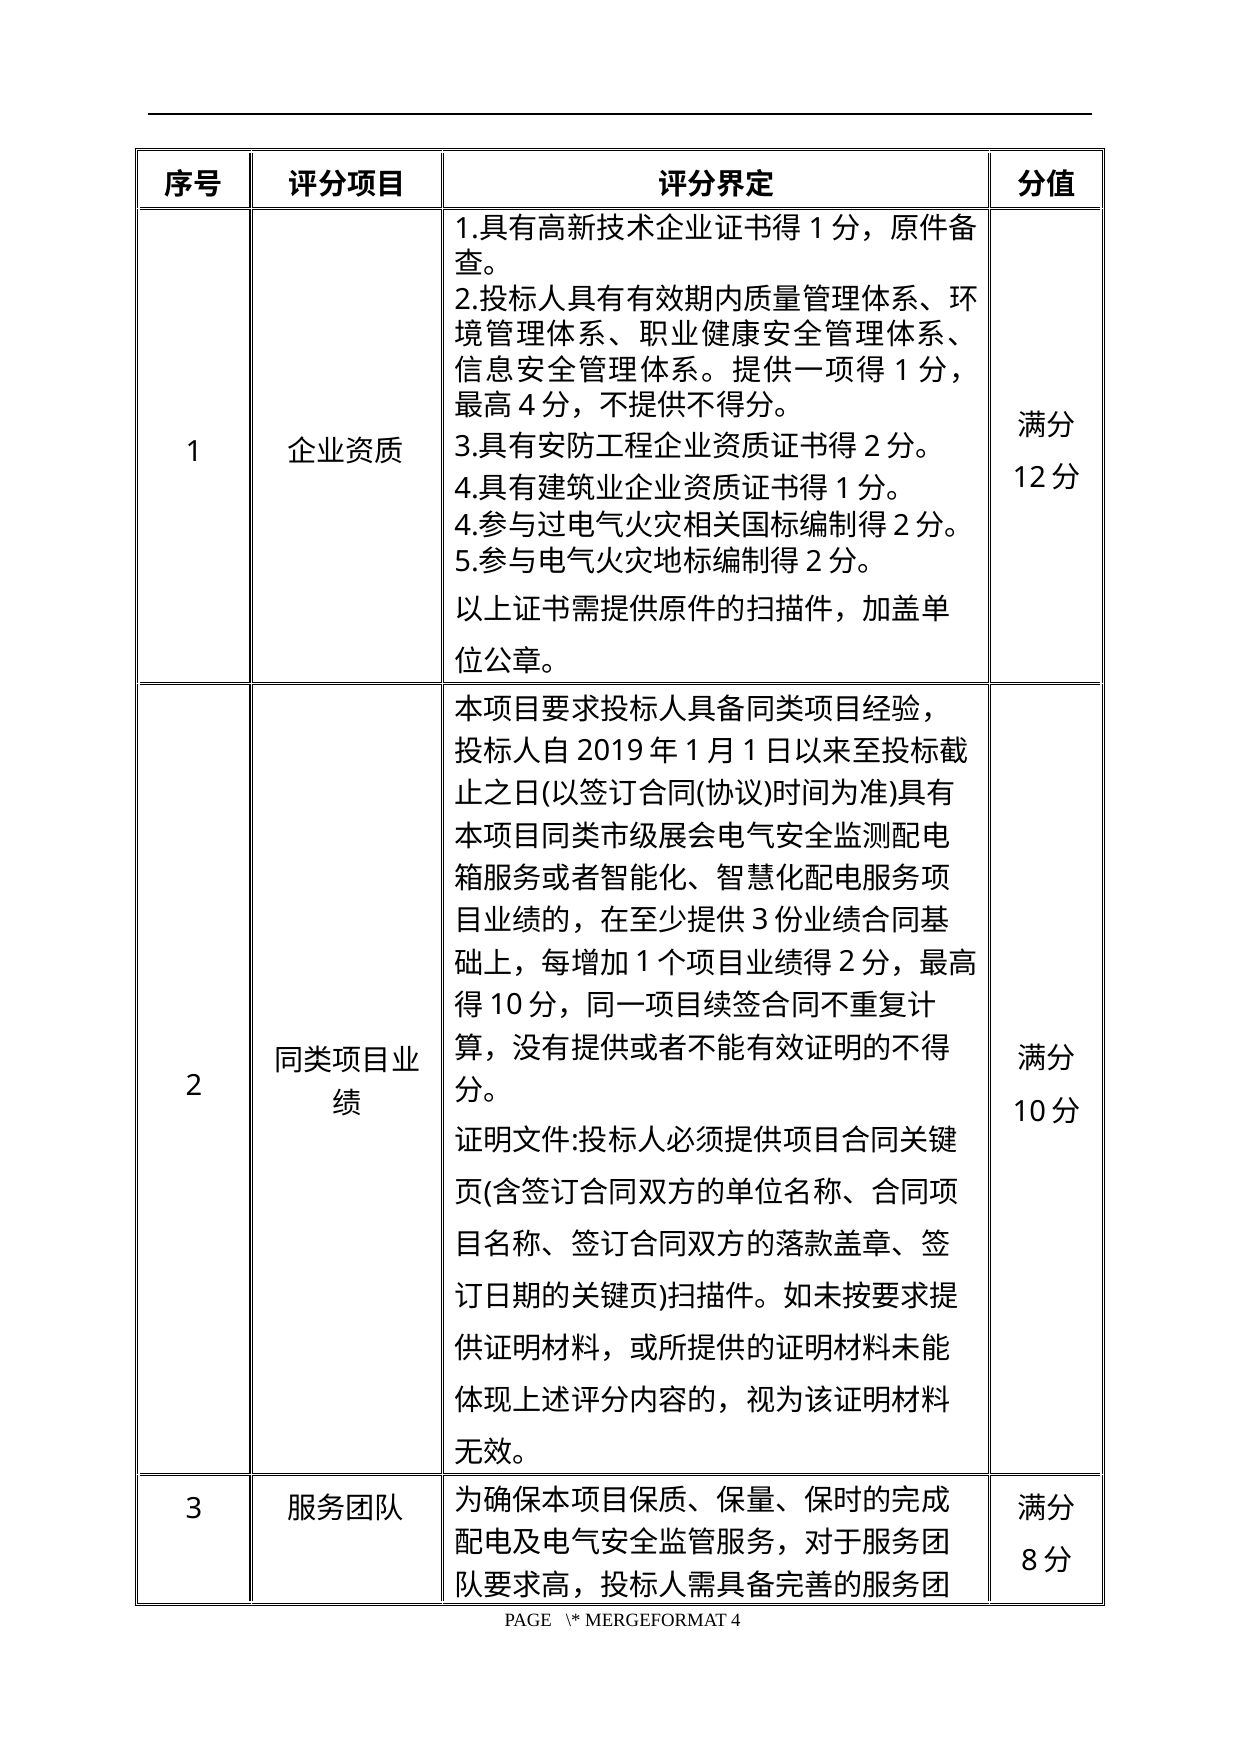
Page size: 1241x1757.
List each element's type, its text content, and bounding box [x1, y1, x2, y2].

table_cell 同类项目业绩 [253, 685, 441, 1473]
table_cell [443, 1476, 989, 1603]
table_cell 满分 10分 [989, 682, 1104, 1473]
table_cell 2 [136, 682, 251, 1473]
table_cell 满分 8分 [989, 1473, 1104, 1603]
table_cell 本项目要求投标人具备同类项目经验，投标人自2019年1月1日以来至投标截止之日(以签订合同(协议)时间为准)具有本项目同类市级展会电气安全监测配电箱服务或者智能化、智慧化配电服务项目业绩的，在至少提供3份业绩合同基础上，每增加1个项目业绩得2分，最高得10分，同一项目续签合同不重复计算，没有提供或者不能有效证明的不得分。 证明文件:投标人必须提供项目合同关键页(含签订合同双方的单位名称、合同项目名称、签订合同双方的落款盖章、签订日期的关键页)扫描件。如未按要求提供证明材料，或所提供的证明材料未能体现上述评分内容的，视为该证明材料无效。 [444, 685, 988, 1473]
table_cell 3 [136, 1473, 251, 1603]
table_header 分值 [989, 151, 1102, 207]
table_cell 满分 12分 [991, 207, 1102, 682]
table_cell 1.具有高新技术企业证书得1分，原件备查。 2.投标人具有有效期内质量管理体系、环境管理体系、职业健康安全管理体系、信息安全管理体系。提供一项得1分，最高4分，不提供不得分。 3.具有安防工程企业资质证书得2分。 4.具有建筑业企业资质证书得1分。 4.参与过电气火灾相关国标编制得2分。 5.参与电气火灾地标编制得2分。 以上证书需提供原件的扫描件，加盖单位公章。 [444, 210, 988, 682]
table_cell 企业资质 [253, 210, 441, 682]
table_cell 1 [138, 207, 250, 682]
table_cell 服务团队 [251, 1473, 443, 1603]
table_header 序号 [138, 151, 251, 207]
table_header 评分界定 [443, 151, 989, 207]
table_header 评分项目 [251, 149, 443, 207]
